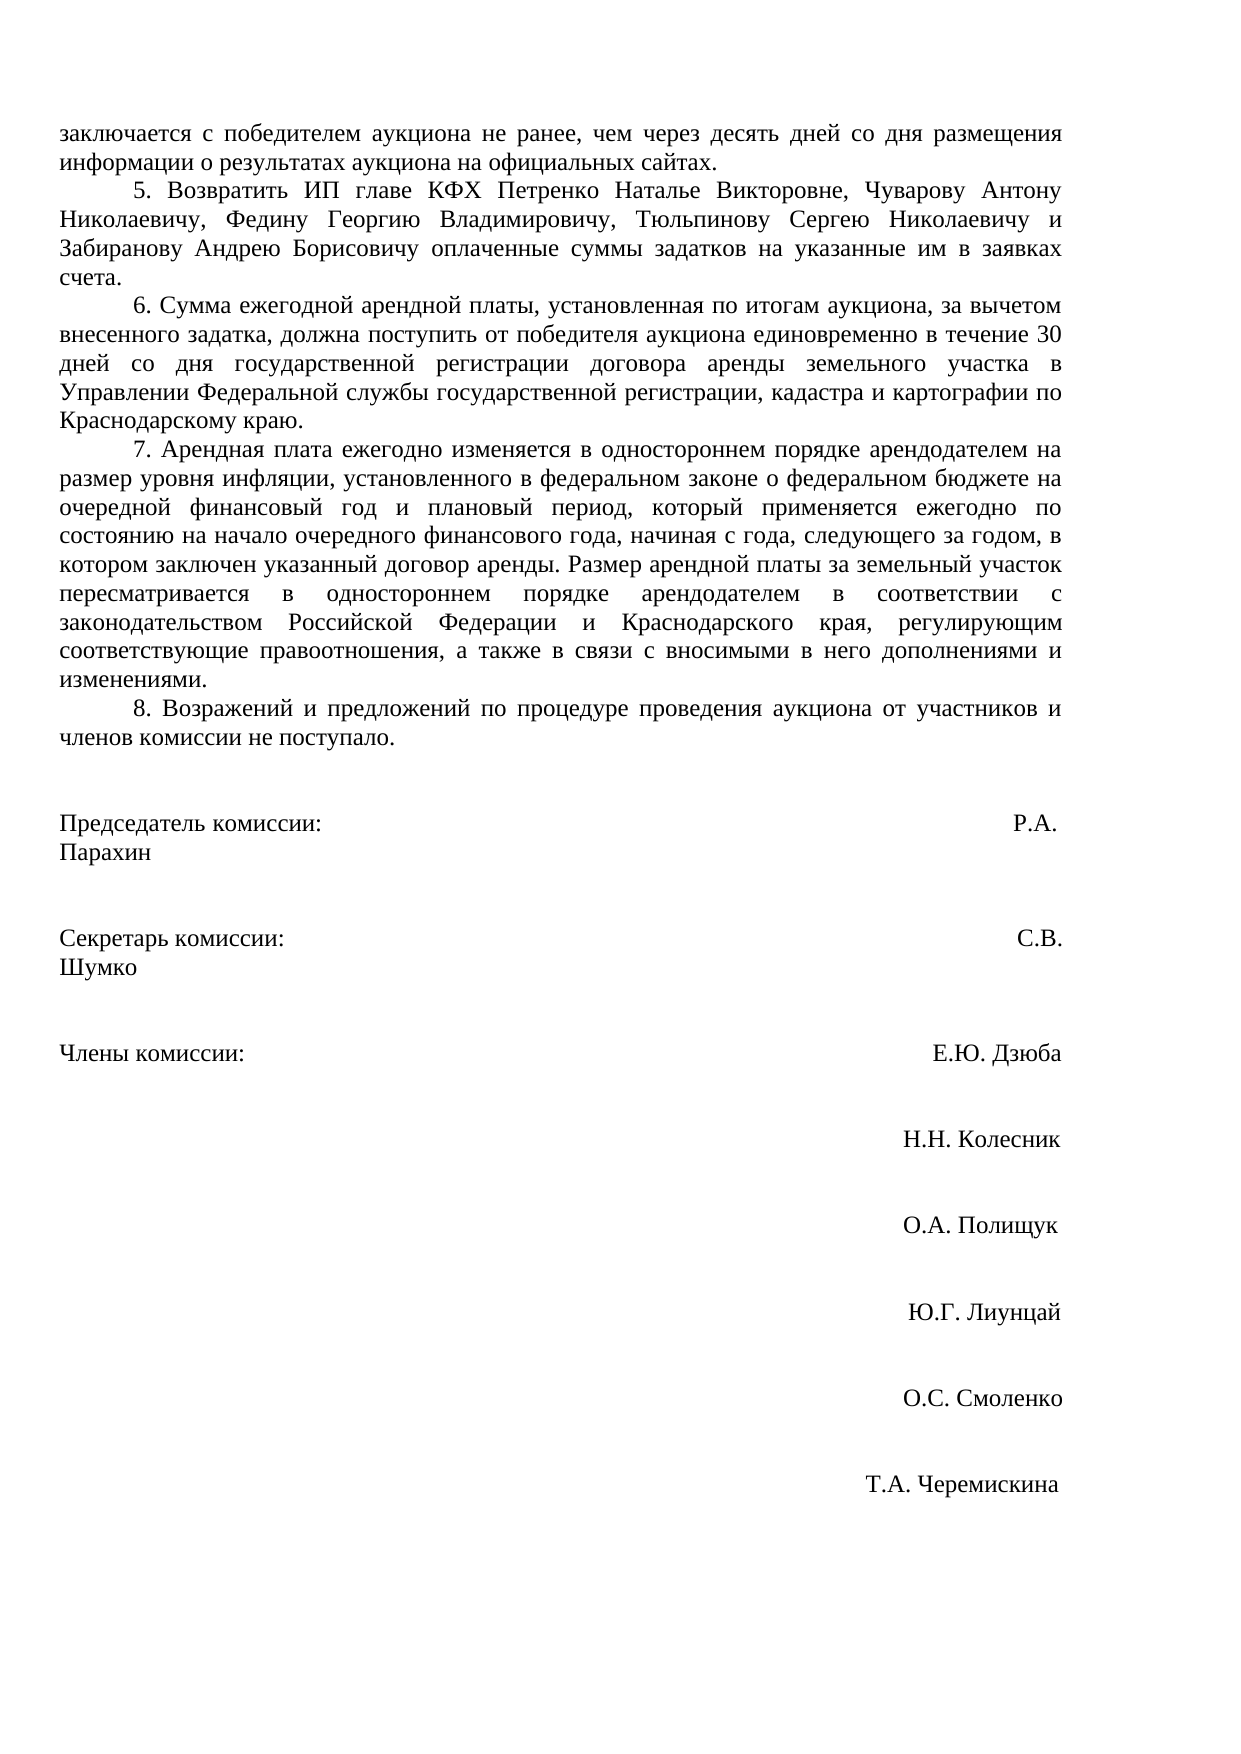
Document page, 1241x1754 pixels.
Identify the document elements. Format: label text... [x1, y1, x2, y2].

text Члены комиссии: Е.Ю. Дзюба [59, 1038, 1063, 1067]
text 5. Возвратить ИП главе КФХ Петренко Наталье Викторовне, Чуварову Антону Николаевичу, Федину Георгию Владимировичу, Тюльпинову Сергею Николаевичу и Забиранову Андрею Борисовичу оплаченные суммы задатков на указанные им в заявках счета. [59, 176, 1063, 291]
text Ю.Г. Лиунцай [59, 1297, 1063, 1326]
text О.А. Полищук [59, 1211, 1063, 1239]
text О.С. Смоленко [797, 1383, 1063, 1412]
text Председатель комиссии: Р.А. Парахин [59, 808, 1063, 866]
text 8. Возражений и предложений по процедуре проведения аукциона от участников и членов комиссии не поступало. [59, 693, 1063, 751]
text 6. Сумма ежегодной арендной платы, установленная по итогам аукциона, за вычетом внесенного задатка, должна поступить от победителя аукциона единовременно в течение 30 дней со дня государственной регистрации договора аренды земельного участка в Управлении Федеральной службы государственной регистрации, кадастра и картографии по Краснодарскому краю. [59, 291, 1063, 434]
text Т.А. Черемискина [797, 1469, 1063, 1498]
text 7. Арендная плата ежегодно изменяется в одностороннем порядке арендодателем на размер уровня инфляции, установленного в федеральном законе о федеральном бюджете на очередной финансовый год и плановый период, который применяется ежегодно по состоянию на начало очередного финансового года, начиная с года, следующего за годом, в котором заключен указанный договор аренды. Размер арендной платы за земельный участок пересматривается в одностороннем порядке арендодателем в соответствии с законодательством Российской Федерации и Краснодарского края, регулирующим соответствующие правоотношения, а также в связи с вносимыми в него дополнениями и изменениями. [59, 434, 1063, 693]
text Секретарь комиссии: С.В. Шумко [59, 923, 1063, 981]
text Н.Н. Колесник [59, 1124, 1063, 1153]
